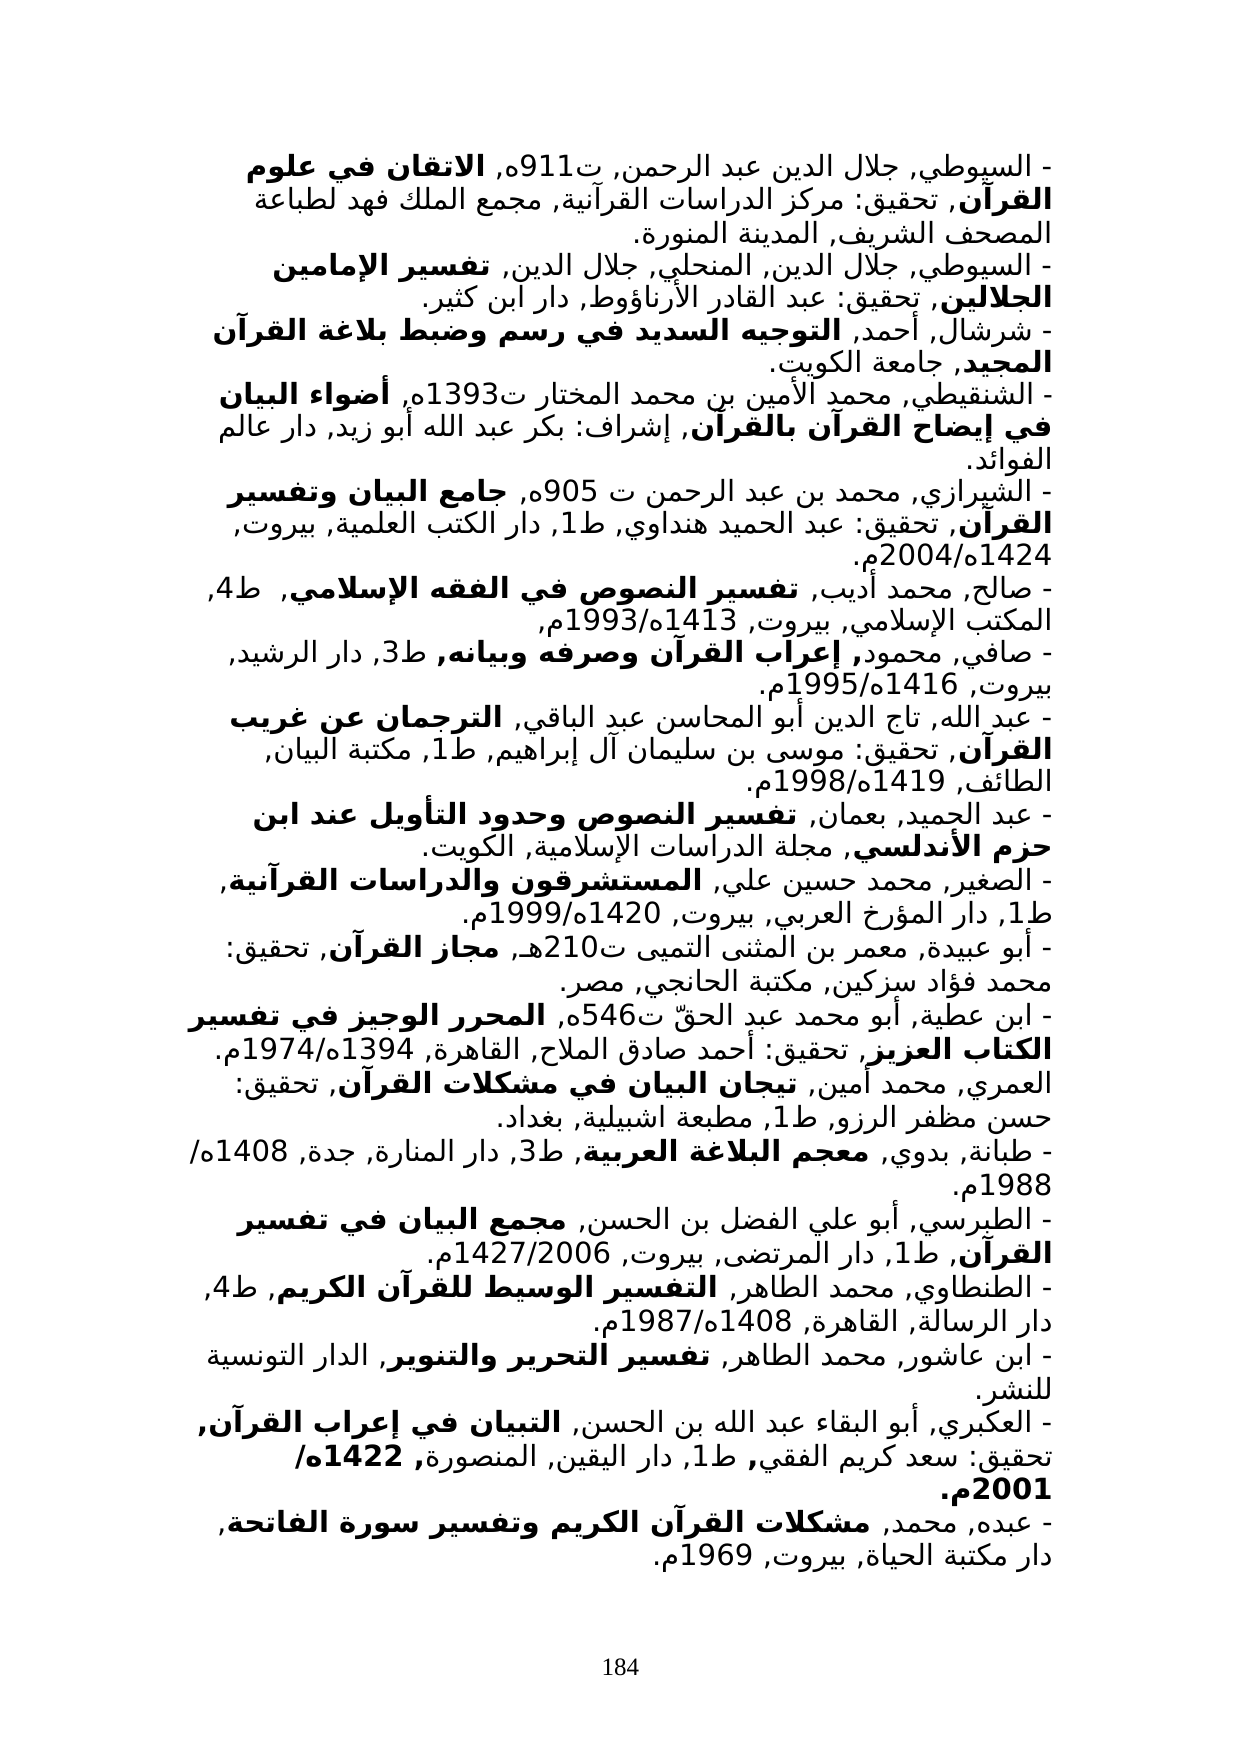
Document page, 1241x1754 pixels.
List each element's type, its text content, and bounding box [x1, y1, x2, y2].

text - عبده, محمد, مشكلات القرآن الكريم وتفسير سورة الفاتحة, دار مكتبة الحياة, بيروت, 1969م. [187, 1506, 1053, 1573]
text - ابن عطية, أبو محمد عبد الحقّ ت546ه, المحرر الوجيز في تفسير الكتاب العزيز, تحقيق: أحمد صادق الملاح, القاهرة, 1394ه/1974م. [187, 999, 1053, 1067]
text - طبانة, بدوي, معجم البلاغة العربية, ط3, دار المنارة, جدة, 1408ه/1988م. [187, 1134, 1053, 1202]
text العمري, محمد أمين, تيجان البيان في مشكلات القرآن, تحقيق: حسن مظفر الرزو, ط1, مطبعة اشبيلية, بغداد. [187, 1067, 1053, 1134]
text - الشيرازي, محمد بن عبد الرحمن ت 905ه, جامع البيان وتفسير القرآن, تحقيق: عبد الحميد هنداوي, ط1, دار الكتب العلمية, بيروت, 1424ه/2004م. [187, 476, 1053, 573]
text - الشنقيطي, محمد الأمين بن محمد المختار ت1393ه, أضواء البيان في إيضاح القرآن بالقرآن, إشراف: بكر عبد الله أبو زيد, دار عالم الفوائد. [187, 379, 1053, 476]
text - عبد الحميد, بعمان, تفسير النصوص وحدود التأويل عند ابن حزم الأندلسي, مجلة الدراسات الإسلامية, الكويت. [187, 798, 1053, 863]
text - الطنطاوي, محمد الطاهر, التفسير الوسيط للقرآن الكريم, ط4, دار الرسالة, القاهرة, 1408ه/1987م. [187, 1270, 1053, 1338]
text - أبو عبيدة, معمر بن المثنى التميى ت210هـ, مجاز القرآن, تحقيق: محمد فؤاد سزكين, مكتبة الحانجي, مصر. [187, 931, 1053, 999]
text - عبد الله, تاج الدين أبو المحاسن عبد الباقي, الترجمان عن غريب القرآن, تحقيق: موسى بن سليمان آل إبراهيم, ط1, مكتبة البيان, الطائف, 1419ه/1998م. [187, 702, 1053, 798]
text - الطبرسي, أبو علي الفضل بن الحسن, مجمع البيان في تفسير القرآن, ط1, دار المرتضى, بيروت, 1427/2006م. [187, 1202, 1053, 1270]
text - ابن عاشور, محمد الطاهر, تفسير التحرير والتنوير, الدار التونسية للنشر. [187, 1338, 1053, 1406]
text - شرشال, أحمد, التوجيه السديد في رسم وضبط بلاغة القرآن المجيد, جامعة الكويت. [187, 314, 1053, 379]
text - صافي, محمود, إعراب القرآن وصرفه وبيانه, ط3, دار الرشيد, بيروت, 1416ه/1995م. [187, 637, 1053, 702]
text - صالح, محمد أديب, تفسير النصوص في الفقه الإسلامي, ط4, المكتب الإسلامي, بيروت, 1413ه/1993م, [187, 573, 1053, 637]
text - العكبري, أبو البقاء عبد الله بن الحسن, التبيان في إعراب القرآن, تحقيق: سعد كريم الفقي, ط1, دار اليقين, المنصورة, 1422ه/2001م. [187, 1406, 1053, 1506]
text - السيوطي, جلال الدين عبد الرحمن, ت911ه, الاتقان في علوم القرآن, تحقيق: مركز الدراسات القرآنية, مجمع الملك فهد لطباعة المصحف الشريف, المدينة المنورة. [187, 150, 1053, 250]
text - السيوطي, جلال الدين, المنحلي, جلال الدين, تفسير الإمامين الجلالين, تحقيق: عبد القادر الأرناؤوط, دار ابن كثير. [187, 250, 1053, 314]
text - الصغير, محمد حسين علي, المستشرقون والدراسات القرآنية, ط1, دار المؤرخ العربي, بيروت, 1420ه/1999م. [187, 863, 1053, 931]
